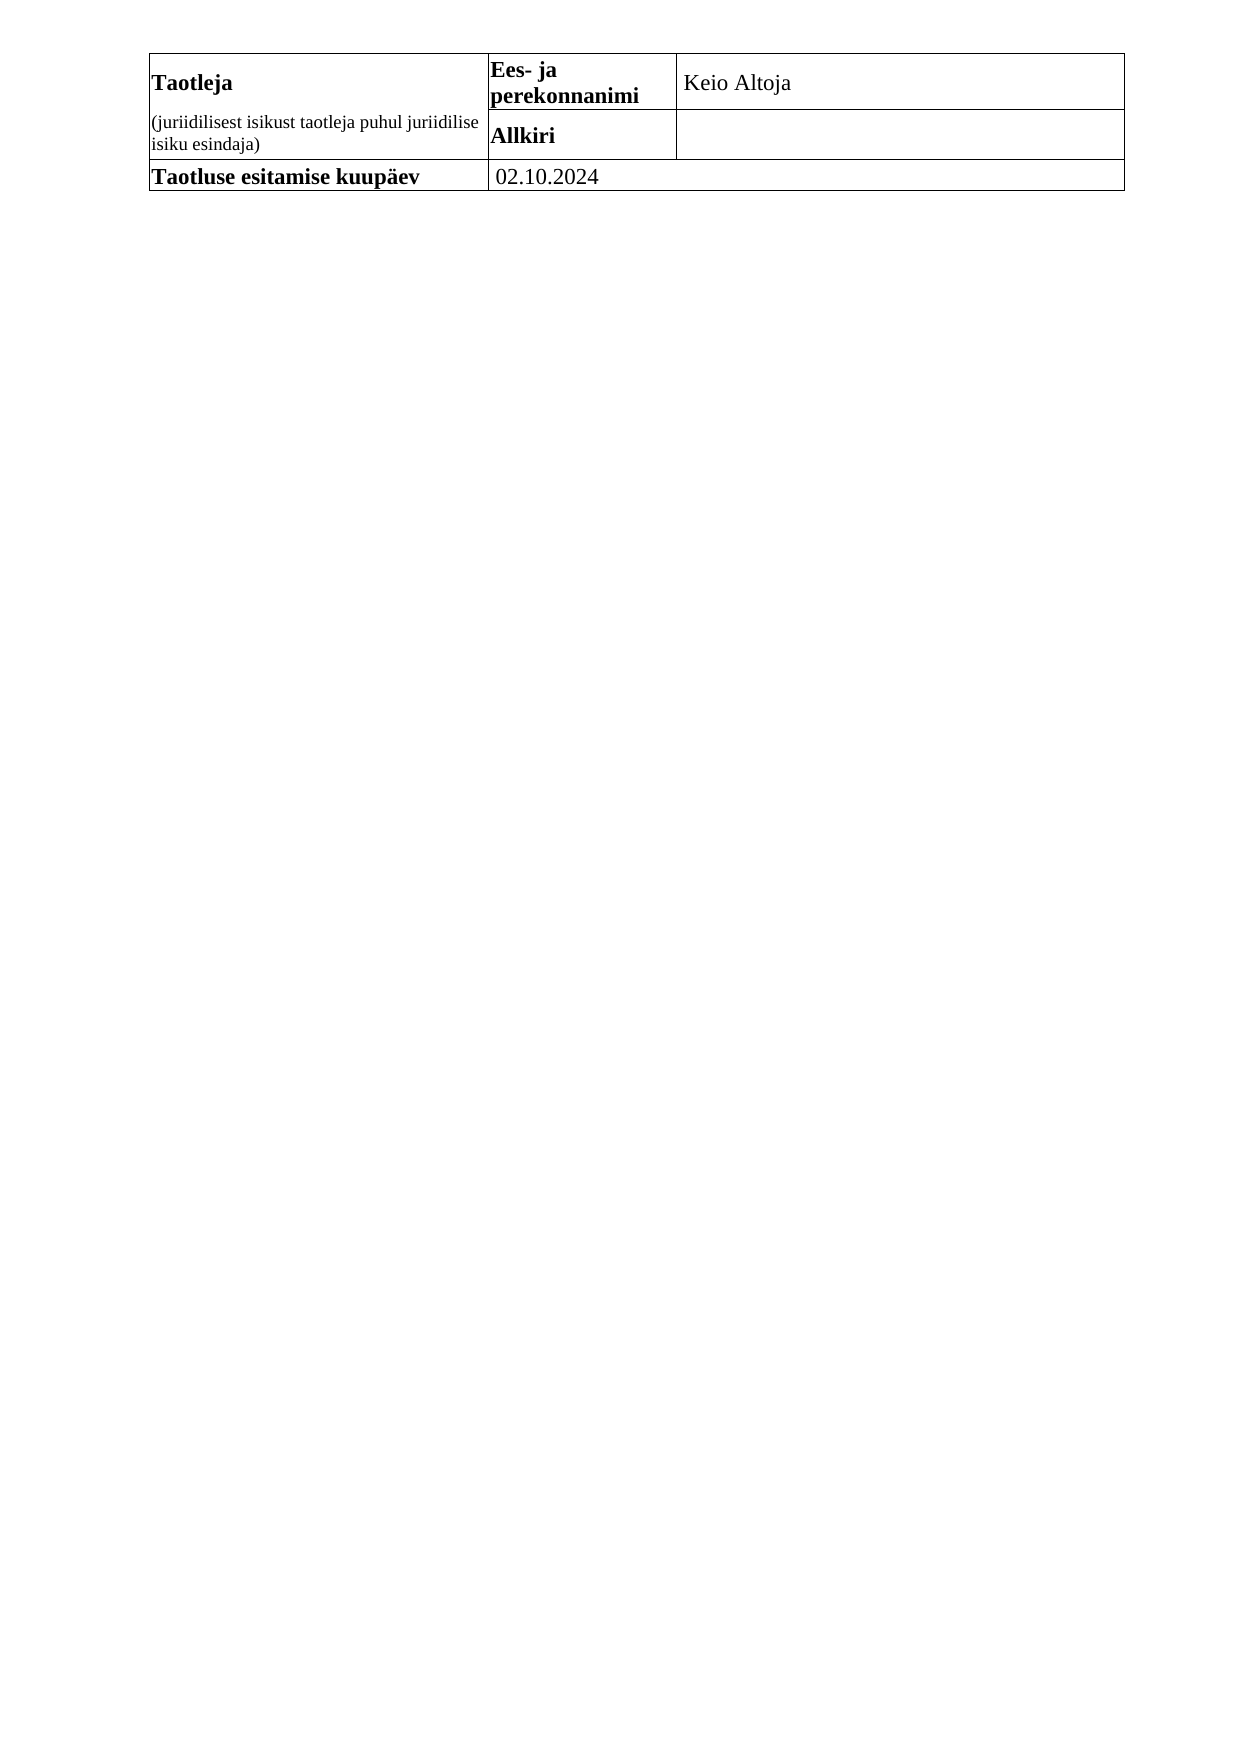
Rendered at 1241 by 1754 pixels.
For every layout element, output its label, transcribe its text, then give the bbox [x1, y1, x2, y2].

table_cell Taotleja [150, 54, 488, 108]
table_cell 02.10.2024 [489, 160, 1124, 190]
table_cell (juriidilisest isikust taotleja puhul juriidilise isiku esindaja) [150, 109, 488, 159]
table_cell Allkiri [489, 110, 676, 159]
table_cell Taotluse esitamise kuupäev [150, 160, 488, 190]
table_cell [677, 110, 1124, 159]
table_cell Ees- ja perekonnanimi [489, 54, 676, 108]
table_cell Keio Altoja [677, 54, 1124, 108]
